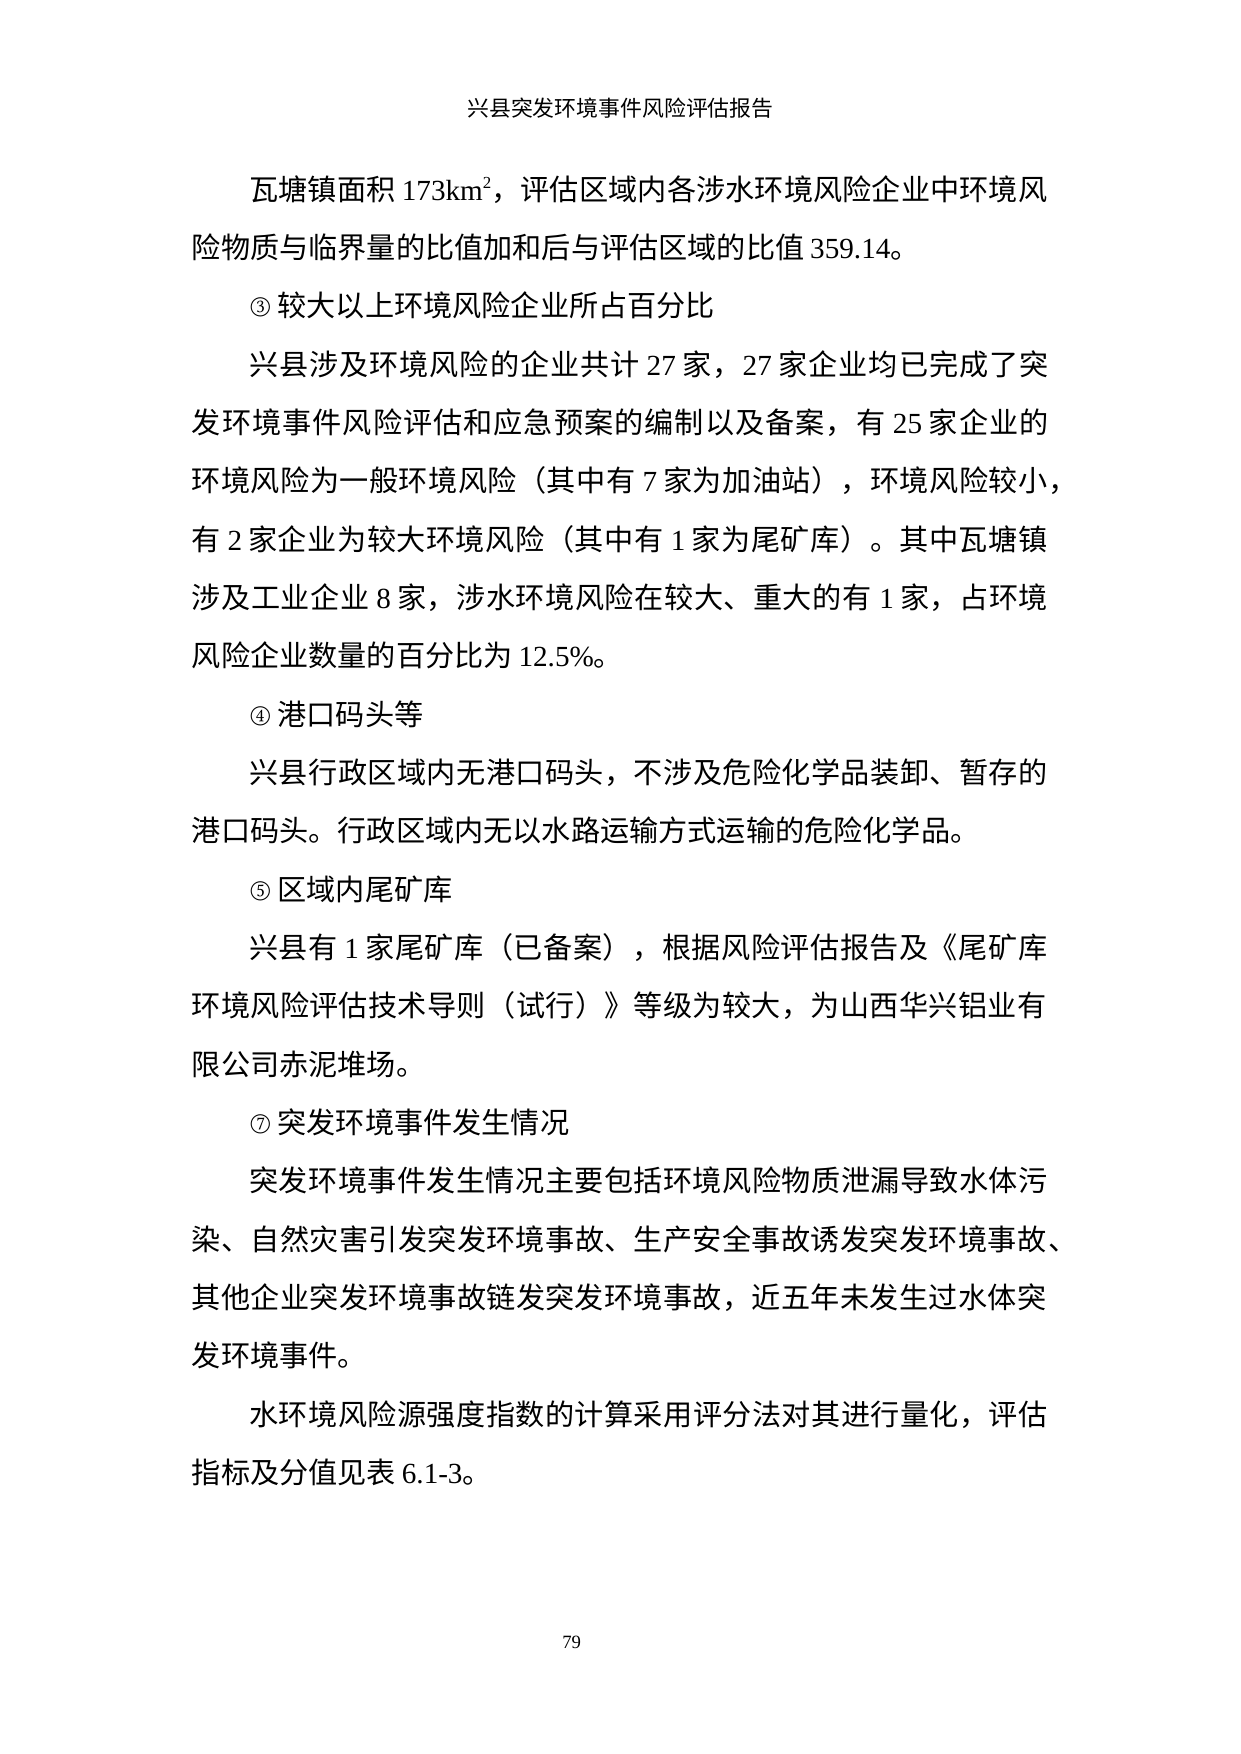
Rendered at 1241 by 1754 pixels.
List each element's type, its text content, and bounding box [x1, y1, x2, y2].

text 兴县行政区域内无港口码头，不涉及危险化学品装卸、暂存的港口码头。行政区域内无以水路运输方式运输的危险化学品。 [192, 737, 1048, 853]
text 瓦塘镇面积173km2，评估区域内各涉水环境风险企业中环境风险物质与临界量的比值加和后与评估区域的比值359.14。 [192, 153, 1048, 270]
text ⑤区域内尾矿库 [192, 853, 1048, 912]
text 兴县有1家尾矿库（已备案），根据风险评估报告及《尾矿库环境风险评估技术导则（试行）》等级为较大，为山西华兴铝业有限公司赤泥堆场。 [192, 912, 1048, 1087]
text ⑦突发环境事件发生情况 [192, 1087, 1048, 1145]
text 水环境风险源强度指数的计算采用评分法对其进行量化，评估指标及分值见表6.1-3。 [192, 1378, 1048, 1495]
text ③较大以上环境风险企业所占百分比 [192, 270, 1048, 328]
text 兴县涉及环境风险的企业共计27家，27家企业均已完成了突发环境事件风险评估和应急预案的编制以及备案，有25家企业的环境风险为一般环境风险（其中有7家为加油站），环境风险较小，有2家企业为较大环境风险（其中有1家为尾矿库）。其中瓦塘镇涉及工业企业8家，涉水环境风险在较大、重大的有1家，占环境风险企业数量的百分比为12.5%。 [192, 328, 1048, 678]
text 突发环境事件发生情况主要包括环境风险物质泄漏导致水体污染、自然灾害引发突发环境事故、生产安全事故诱发突发环境事故、其他企业突发环境事故链发突发环境事故，近五年未发生过水体突发环境事件。 [192, 1145, 1048, 1378]
text ④港口码头等 [192, 678, 1048, 737]
